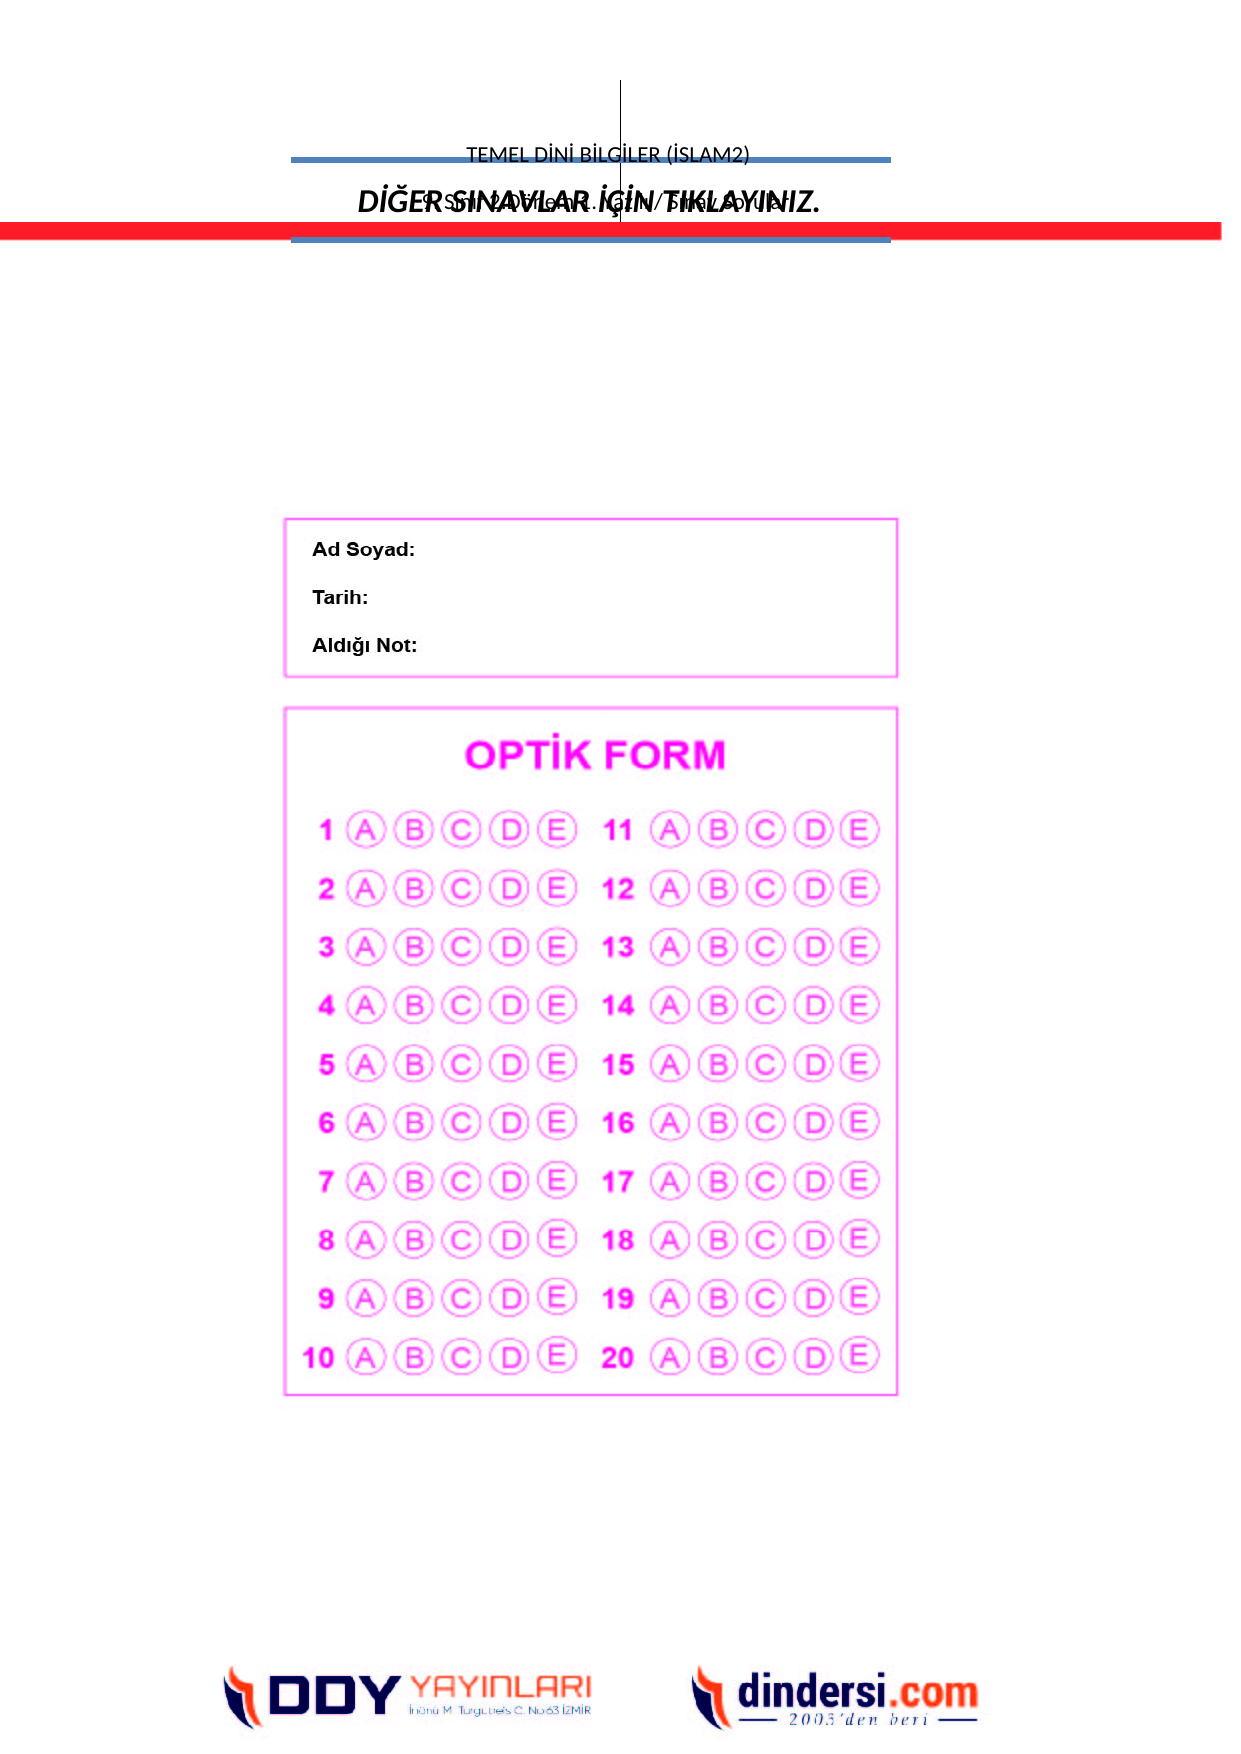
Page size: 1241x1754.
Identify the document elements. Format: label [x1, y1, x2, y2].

picture [0, 222, 1222, 1754]
